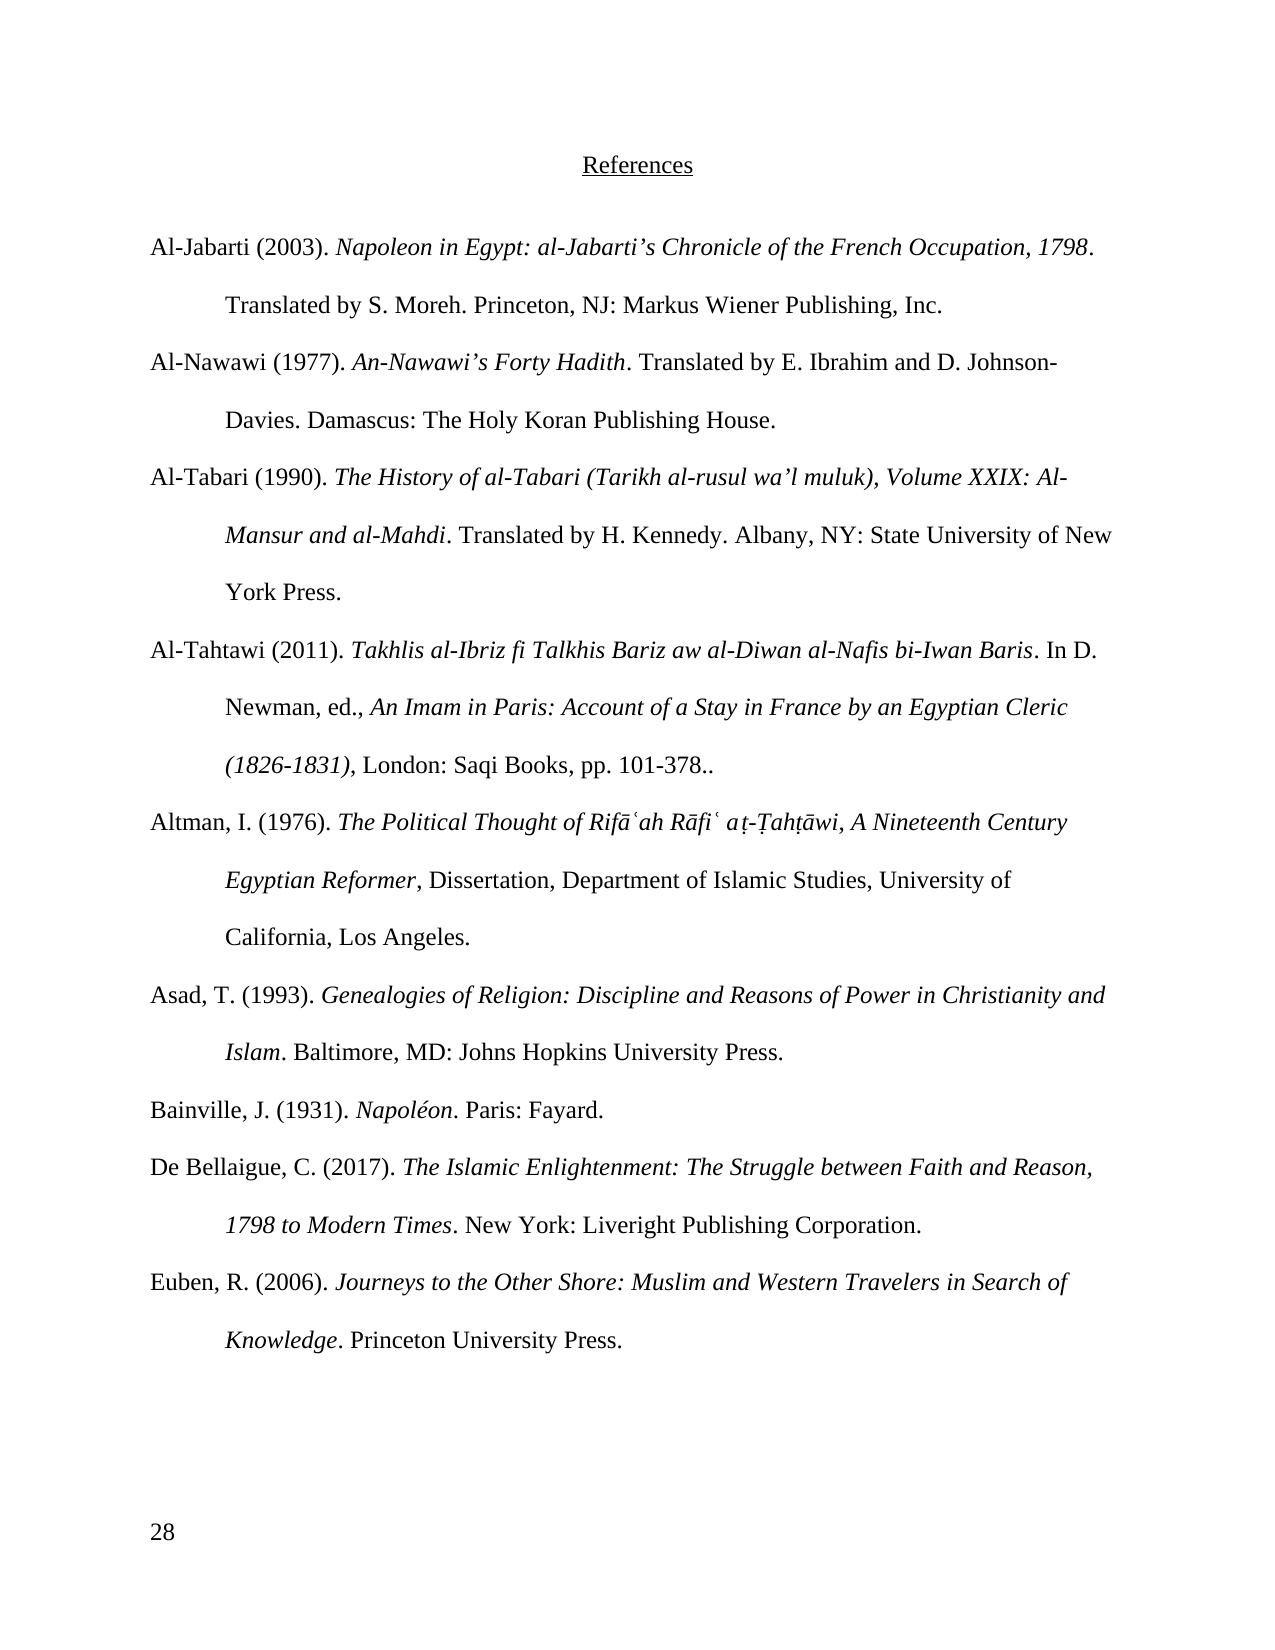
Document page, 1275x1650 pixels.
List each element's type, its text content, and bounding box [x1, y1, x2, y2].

text Al-Tahtawi (2011). Takhlis al-Ibriz fi Talkhis Bariz aw al-Diwan al-Nafis bi-Iwan Baris. In D. Newman, ed., An Imam in Paris: Account of a Stay in France by an Egyptian Cleric (1826-1831), London: Saqi Books, pp. 101-378.. [150, 635, 1125, 779]
text Al-Tabari (1990). The History of al-Tabari (Tarikh al-rusul wa’l muluk), Volume XXIX: Al-Mansur and al-Mahdi. Translated by H. Kennedy. Albany, NY: State University of New York Press. [150, 462, 1125, 606]
text Al-Nawawi (1977). An-Nawawi’s Forty Hadith. Translated by E. Ibrahim and D. Johnson-Davies. Damascus: The Holy Koran Publishing House. [150, 347, 1125, 434]
text De Bellaigue, C. (2017). The Islamic Enlightenment: The Struggle between Faith and Reason, 1798 to Modern Times. New York: Liveright Publishing Corporation. [150, 1152, 1125, 1239]
text Al-Jabarti (2003). Napoleon in Egypt: al-Jabarti’s Chronicle of the French Occupation, 1798. Translated by S. Moreh. Princeton, NJ: Markus Wiener Publishing, Inc. [150, 232, 1125, 319]
text Bainville, J. (1931). Napoléon. Paris: Fayard. [150, 1095, 1125, 1124]
text References [150, 150, 1125, 179]
text Asad, T. (1993). Genealogies of Religion: Discipline and Reasons of Power in Christianity and Islam. Baltimore, MD: Johns Hopkins University Press. [150, 980, 1125, 1066]
text Euben, R. (2006). Journeys to the Other Shore: Muslim and Western Travelers in Search of Knowledge. Princeton University Press. [150, 1267, 1125, 1354]
text Altman, I. (1976). The Political Thought of Rifāʿah Rāfiʿ a‏ṭ-Ṭahṭāwi, A Nineteenth Century Egyptian Reformer, Dissertation, Department of Islamic Studies, University of California, Los Angeles. [150, 807, 1125, 951]
